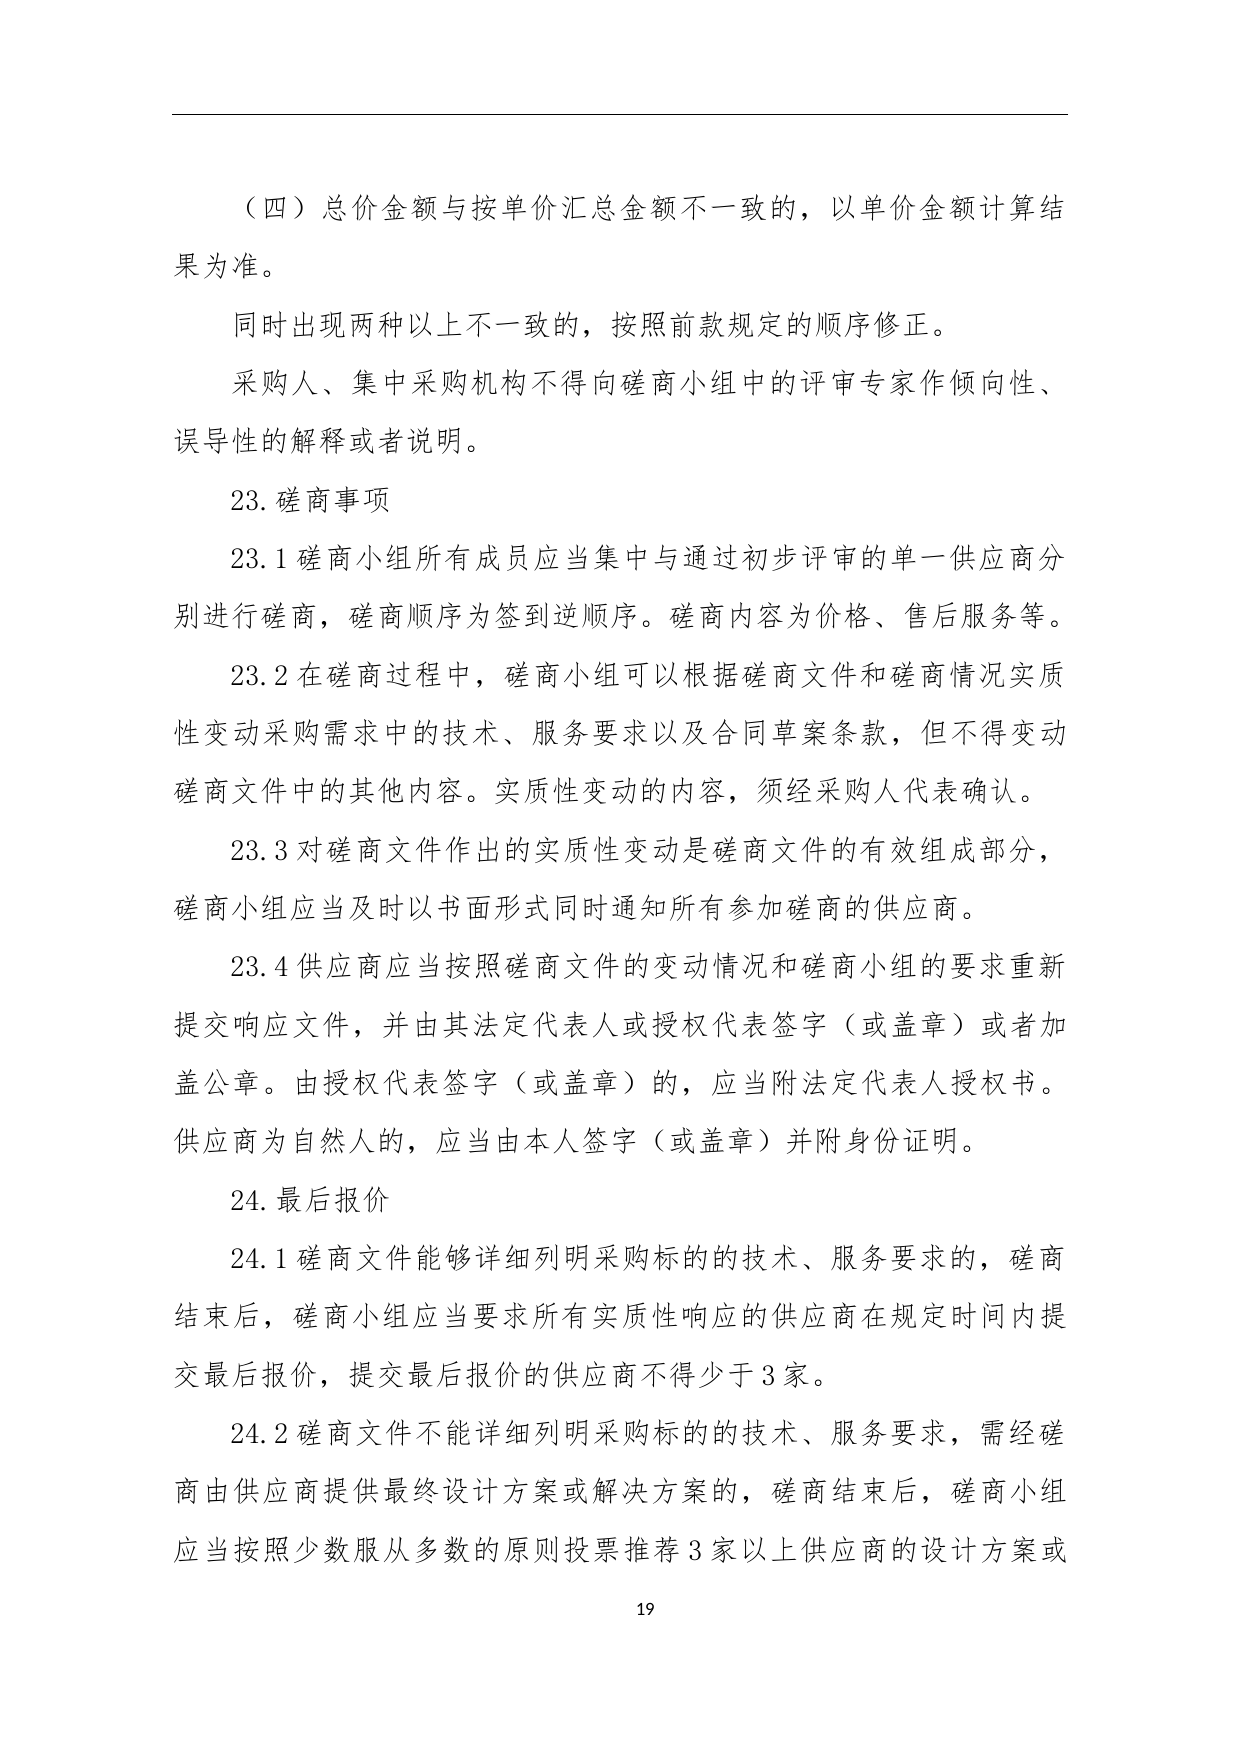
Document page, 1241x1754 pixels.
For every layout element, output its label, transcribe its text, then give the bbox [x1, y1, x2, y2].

text 23.1磋商小组所有成员应当集中与通过初步评审的单一供应商分别进行磋商，磋商顺序为签到逆顺序。磋商内容为价格、售后服务等。 [172, 522, 1068, 638]
text （四）总价金额与按单价汇总金额不一致的，以单价金额计算结果为准。 [172, 172, 1068, 288]
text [172, 1397, 1068, 1572]
text 24.1磋商文件能够详细列明采购标的的技术、服务要求的，磋商结束后，磋商小组应当要求所有实质性响应的供应商在规定时间内提交最后报价，提交最后报价的供应商不得少于3家。 [172, 1222, 1068, 1397]
text 23.2在磋商过程中，磋商小组可以根据磋商文件和磋商情况实质性变动采购需求中的技术、服务要求以及合同草案条款，但不得变动磋商文件中的其他内容。实质性变动的内容，须经采购人代表确认。 [172, 638, 1068, 813]
text 23.4供应商应当按照磋商文件的变动情况和磋商小组的要求重新提交响应文件，并由其法定代表人或授权代表签字（或盖章）或者加盖公章。由授权代表签字（或盖章）的，应当附法定代表人授权书。供应商为自然人的，应当由本人签字（或盖章）并附身份证明。 [172, 930, 1068, 1163]
text 同时出现两种以上不一致的，按照前款规定的顺序修正。 [172, 288, 1068, 347]
text 24.最后报价 [172, 1163, 1068, 1222]
text 23.3对磋商文件作出的实质性变动是磋商文件的有效组成部分，磋商小组应当及时以书面形式同时通知所有参加磋商的供应商。 [172, 813, 1068, 930]
text 23.磋商事项 [172, 463, 1068, 522]
text 采购人、集中采购机构不得向磋商小组中的评审专家作倾向性、误导性的解释或者说明。 [172, 347, 1068, 463]
